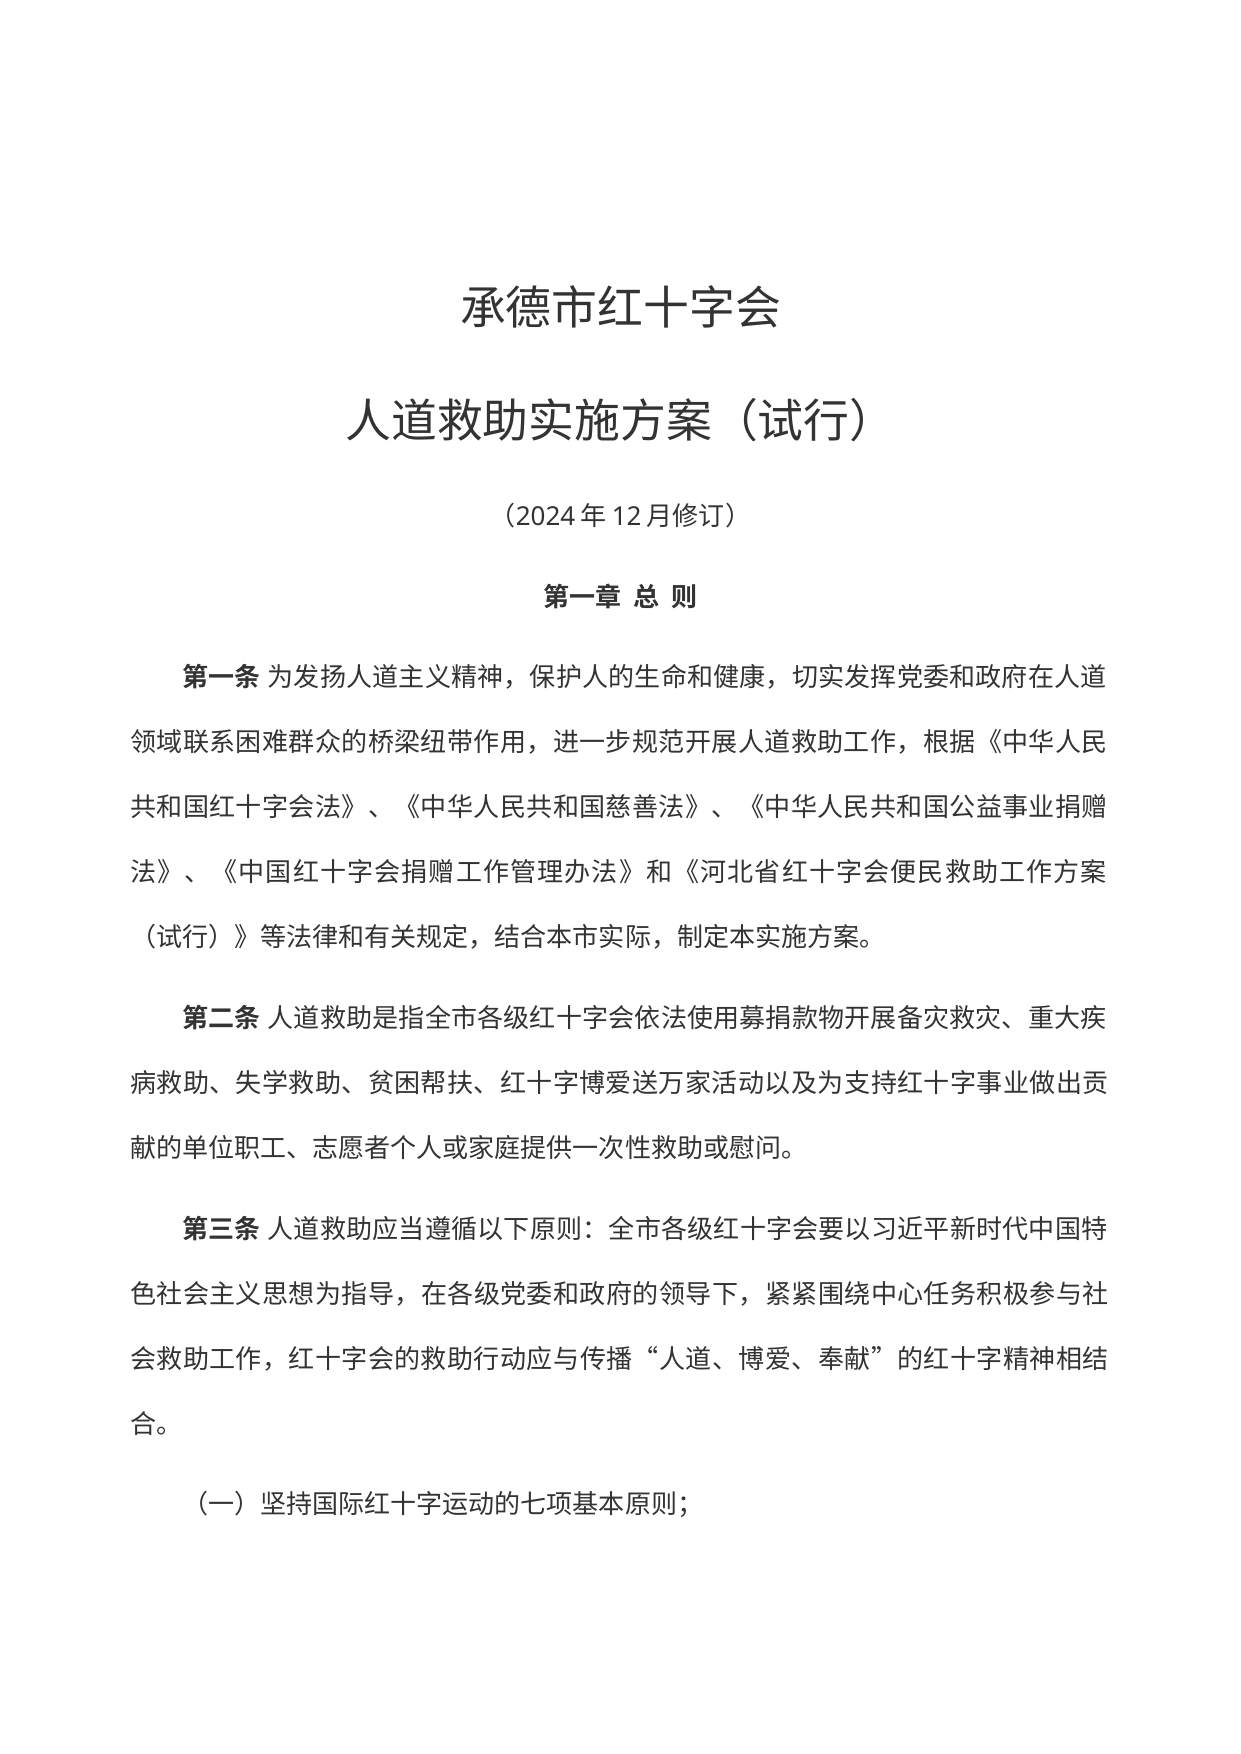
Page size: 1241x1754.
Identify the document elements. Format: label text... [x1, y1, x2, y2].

text 人道救助实施方案（试行） [130, 369, 1110, 466]
text 第一章 总 则 [130, 562, 1110, 627]
text 第三条 人道救助应当遵循以下原则：全市各级红十字会要以习近平新时代中国特色社会主义思想为指导，在各级党委和政府的领导下，紧紧围绕中心任务积极参与社会救助工作，红十字会的救助行动应与传播“人道、博爱、奉献”的红十字精神相结合。 [130, 1194, 1110, 1454]
text （2024年12月修订） [130, 482, 1110, 547]
text 承德市红十字会 [130, 256, 1110, 353]
text 第一条 为发扬人道主义精神，保护人的生命和健康，切实发挥党委和政府在人道领域联系困难群众的桥梁纽带作用，进一步规范开展人道救助工作，根据《中华人民共和国红十字会法》、《中华人民共和国慈善法》、《中华人民共和国公益事业捐赠法》、《中国红十字会捐赠工作管理办法》和《河北省红十字会便民救助工作方案（试行）》等法律和有关规定，结合本市实际，制定本实施方案。 [130, 643, 1110, 968]
text 第二条 人道救助是指全市各级红十字会依法使用募捐款物开展备灾救灾、重大疾病救助、失学救助、贫困帮扶、红十字博爱送万家活动以及为支持红十字事业做出贡献的单位职工、志愿者个人或家庭提供一次性救助或慰问。 [130, 984, 1110, 1179]
text （一）坚持国际红十字运动的七项基本原则； [130, 1470, 1110, 1535]
